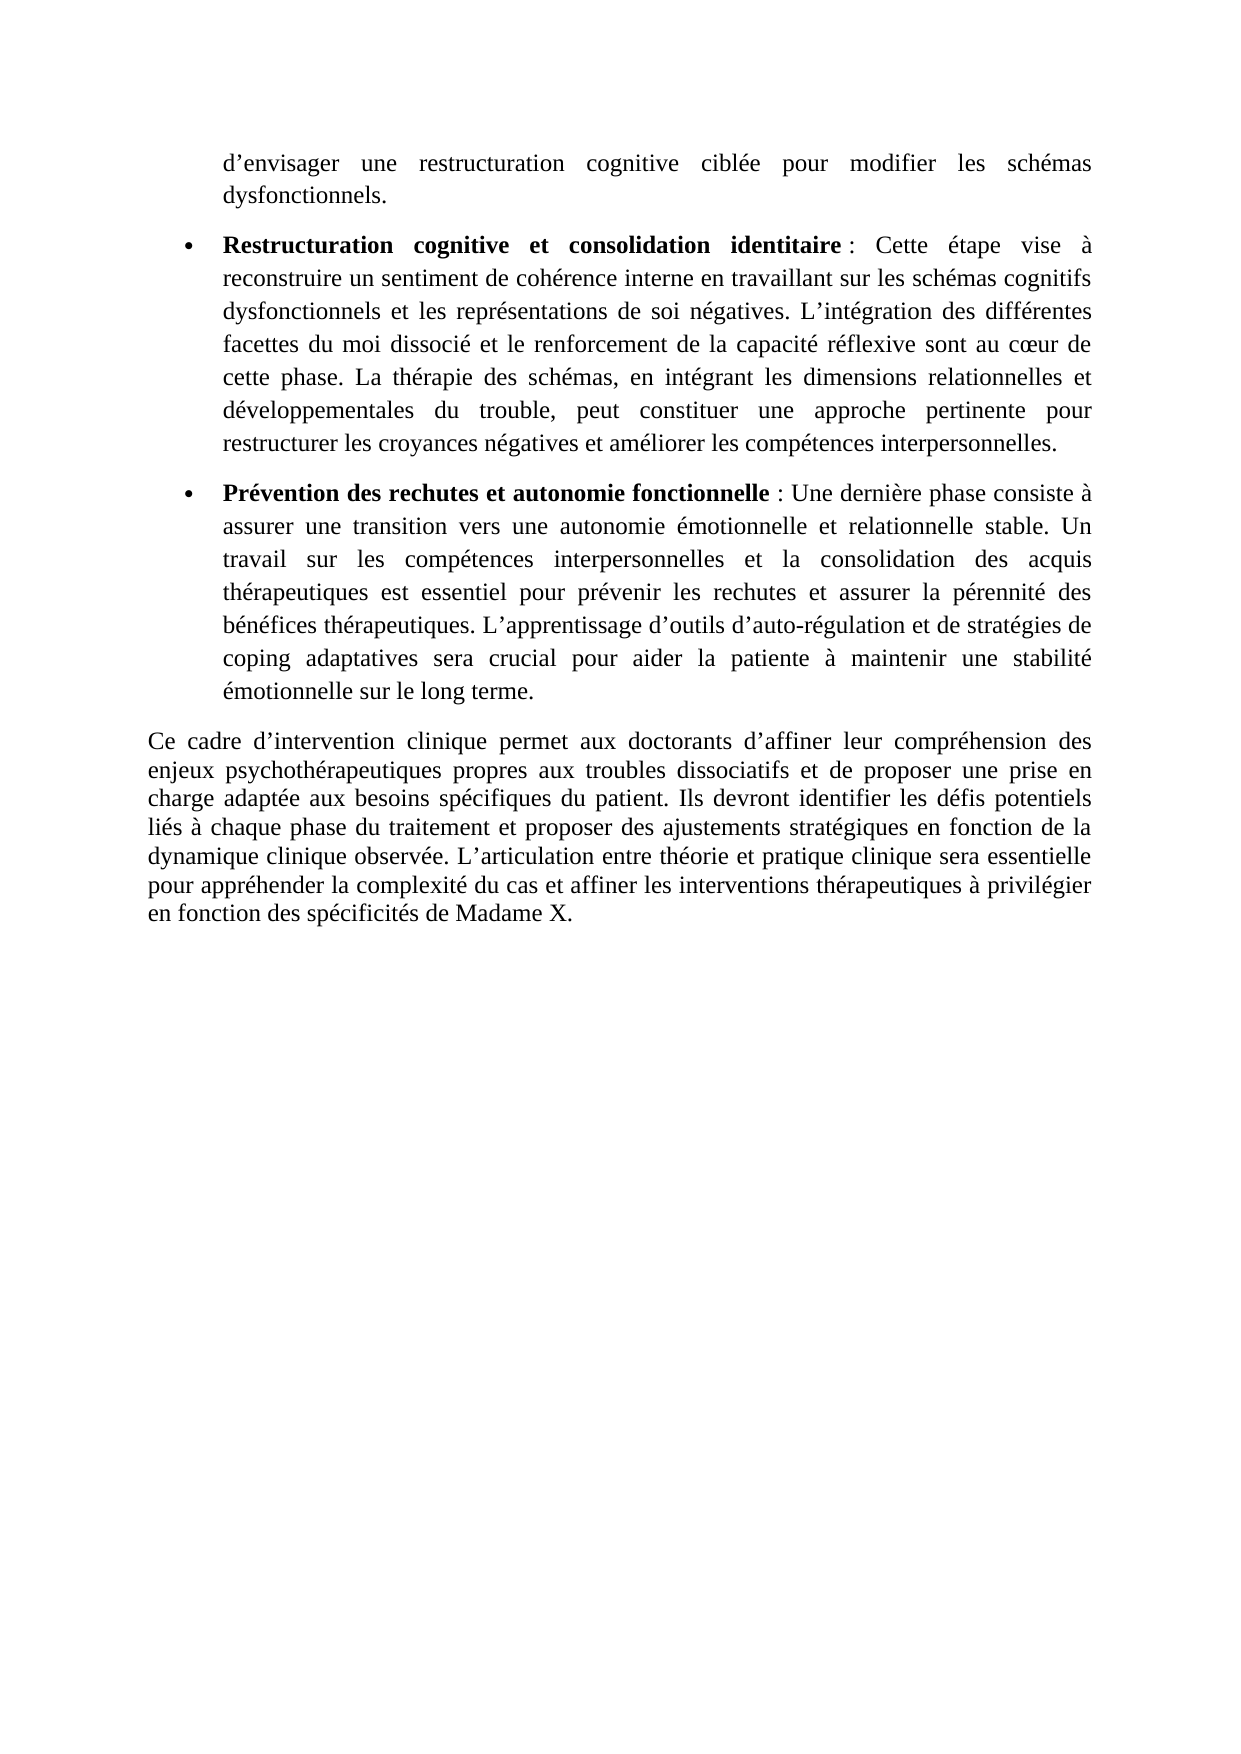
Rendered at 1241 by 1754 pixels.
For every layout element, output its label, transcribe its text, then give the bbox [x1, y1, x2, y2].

list Prévention des rechutes et autonomie fonctionnelle : Une dernière phase consiste à assurer une transition vers une autonomie émotionnelle et relationnelle stable. Un travail sur les compétences interpersonnelles et la consolidation des acquis thérapeutiques est essentiel pour prévenir les rechutes et assurer la pérennité des bénéfices thérapeutiques. L’apprentissage d’outils d’auto-régulation et de stratégies de coping adaptatives sera crucial pour aider la patiente à maintenir une stabilité émotionnelle sur le long terme. [185, 478, 1093, 705]
text Ce cadre d’intervention clinique permet aux doctorants d’affiner leur compréhension des enjeux psychothérapeutiques propres aux troubles dissociatifs et de proposer une prise en charge adaptée aux besoins spécifiques du patient. Ils devront identifier les défis potentiels liés à chaque phase du traitement et proposer des ajustements stratégiques en fonction de la dynamique clinique observée. L’articulation entre théorie et pratique clinique sera essentielle pour appréhender la complexité du cas et affiner les interventions thérapeutiques à privilégier en fonction des spécificités de Madame X. [148, 726, 1093, 927]
list Restructuration cognitive et consolidation identitaire : Cette étape vise à reconstruire un sentiment de cohérence interne en travaillant sur les schémas cognitifs dysfonctionnels et les représentations de soi négatives. L’intégration des différentes facettes du moi dissocié et le renforcement de la capacité réflexive sont au cœur de cette phase. La thérapie des schémas, en intégrant les dimensions relationnelles et développementales du trouble, peut constituer une approche pertinente pour restructurer les croyances négatives et améliorer les compétences interpersonnelles. [185, 230, 1093, 457]
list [185, 148, 1093, 209]
